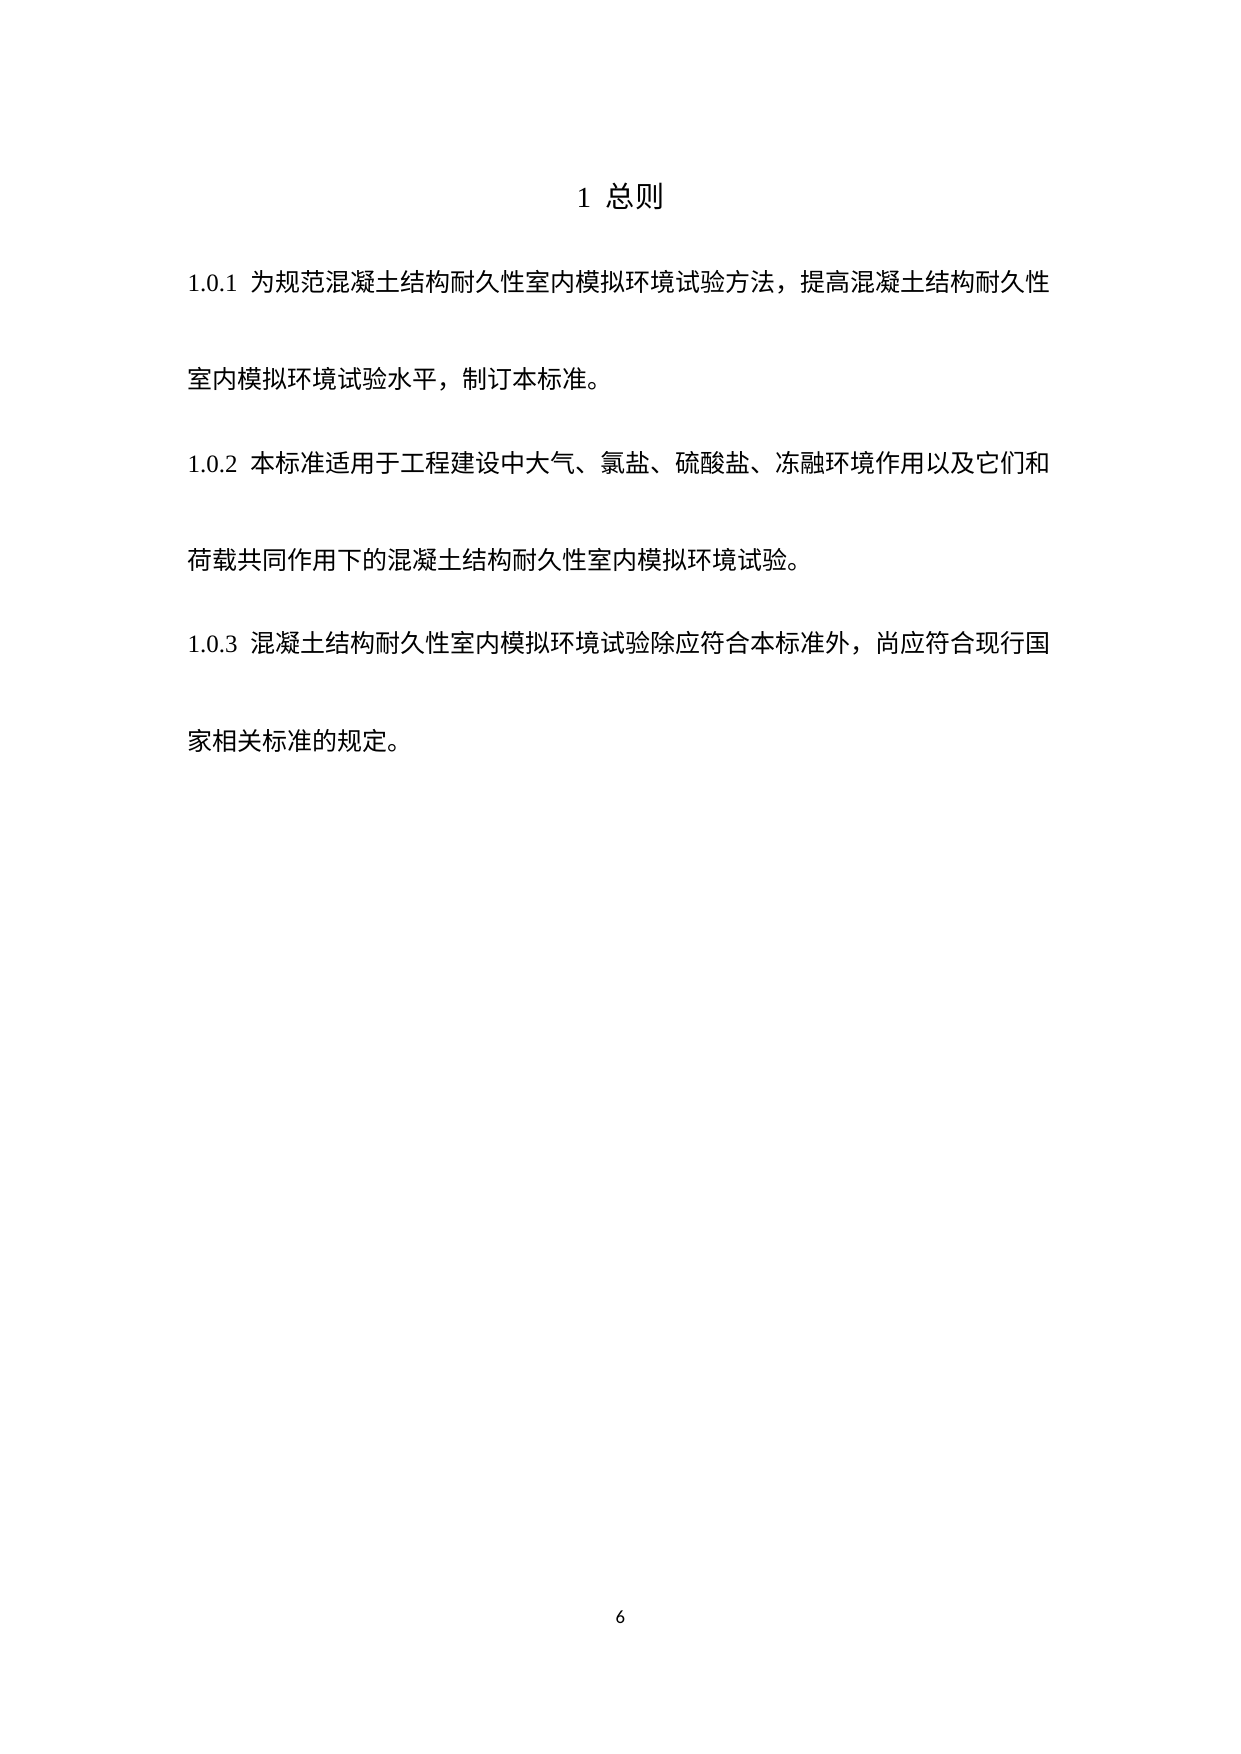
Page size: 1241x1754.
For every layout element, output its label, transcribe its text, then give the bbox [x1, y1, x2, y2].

text 1.0.1 为规范混凝土结构耐久性室内模拟环境试验方法，提高混凝土结构耐久性室内模拟环境试验水平，制订本标准。 [187, 248, 1053, 411]
text 1.0.2 本标准适用于工程建设中大气、氯盐、硫酸盐、冻融环境作用以及它们和荷载共同作用下的混凝土结构耐久性室内模拟环境试验。 [187, 429, 1053, 591]
text 1.0.3 混凝土结构耐久性室内模拟环境试验除应符合本标准外，尚应符合现行国家相关标准的规定。 [187, 609, 1053, 772]
text 1 总则 [187, 162, 1053, 227]
